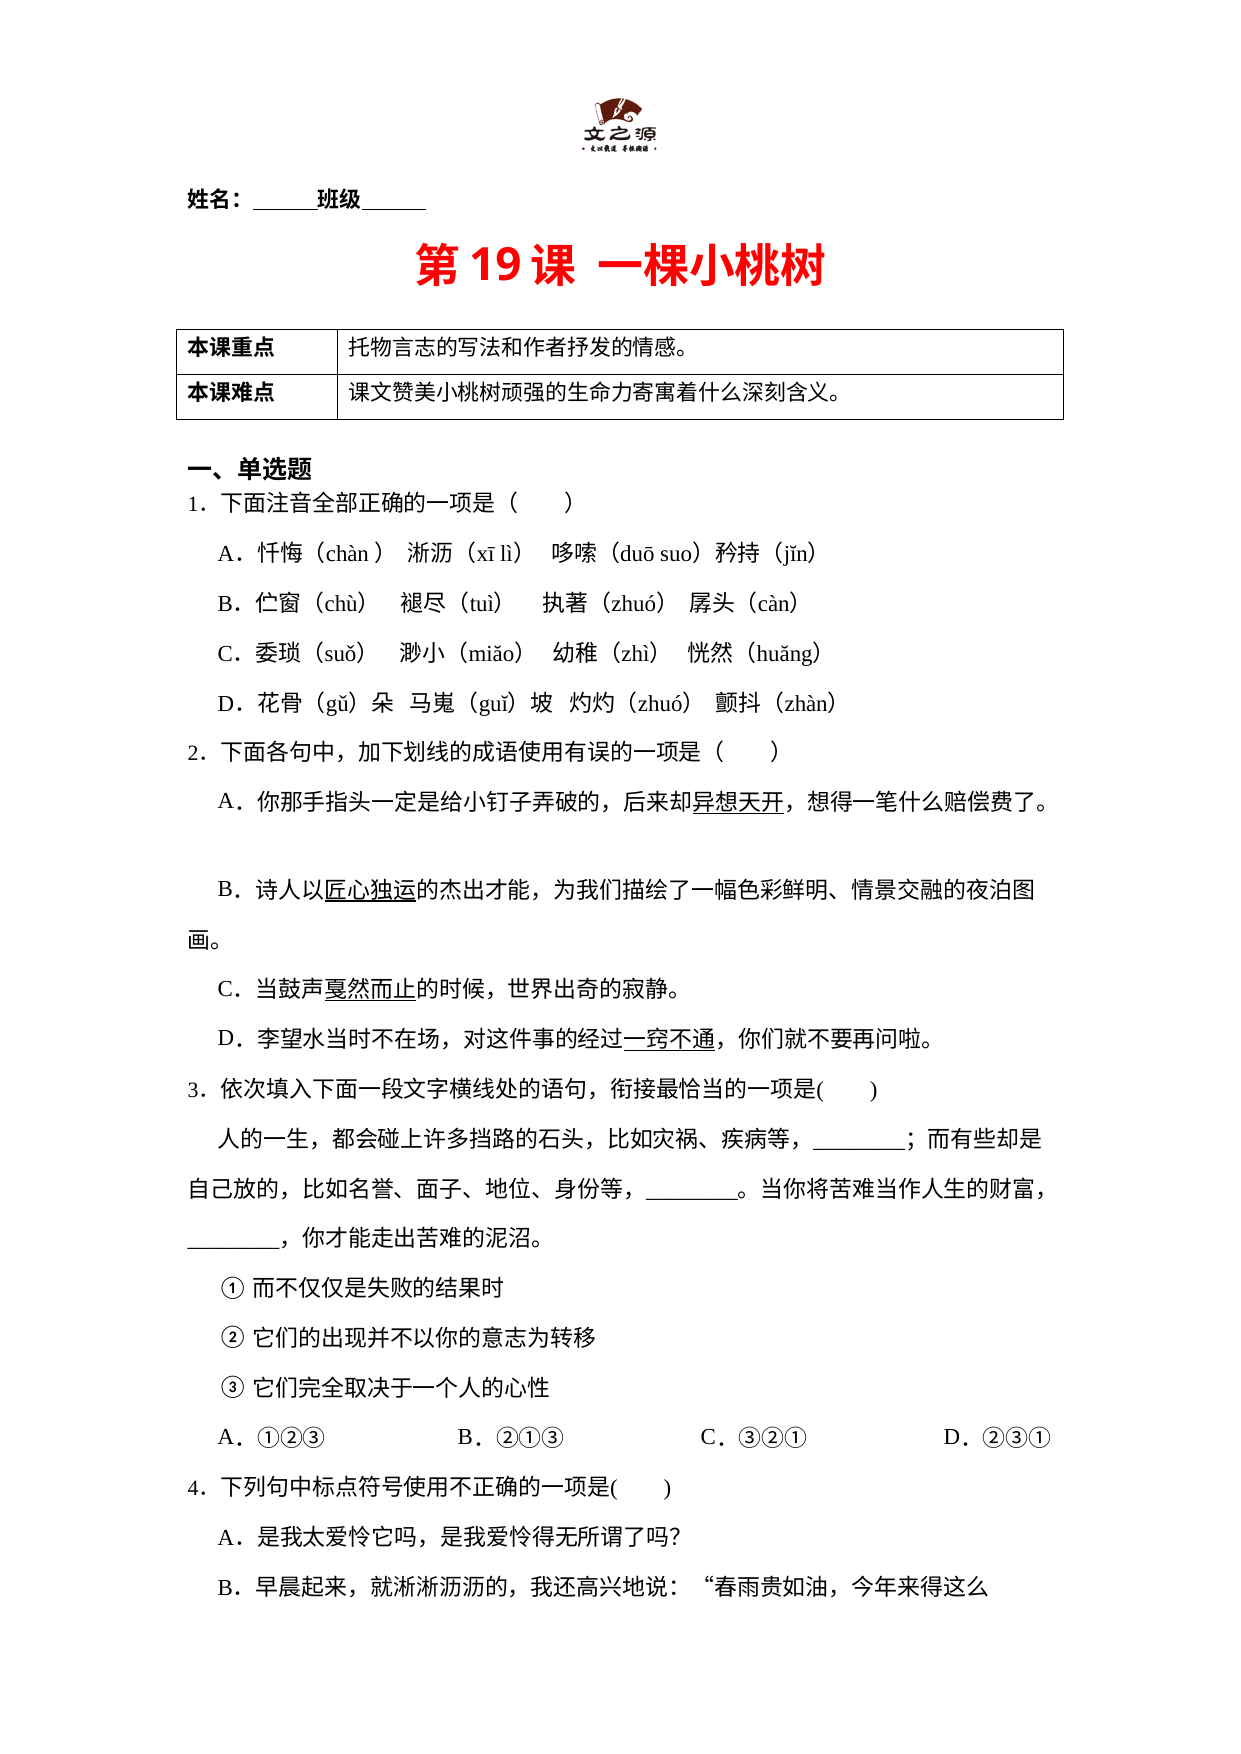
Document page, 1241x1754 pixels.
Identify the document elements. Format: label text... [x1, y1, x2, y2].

text B．诗人以匠心独运的杰出才能，为我们描绘了一幅色彩鲜明、情景交融的夜泊图画。 [187, 872, 1053, 955]
text ①而不仅仅是失败的结果时 [187, 1270, 1053, 1303]
text B．伫窗（chù） 褪尽（tuì） 执著（zhuó） 孱头（càn） [187, 585, 1053, 618]
text A．是我太爱怜它吗，是我爱怜得无所谓了吗？ [187, 1519, 1053, 1552]
text 1．下面注音全部正确的一项是（ ） [187, 485, 1053, 518]
table_header 本课重点 [177, 330, 337, 374]
text C．委琐（suǒ） 渺小（miăo） 幼稚（zhì） 恍然（huăng） [187, 635, 1053, 668]
table_cell 课文赞美小桃树顽强的生命力寄寓着什么深刻含义。 [338, 375, 1063, 419]
text 第19课 一棵小桃树 [187, 229, 1053, 296]
text ③它们完全取决于一个人的心性 [187, 1369, 1053, 1403]
text 2．下面各句中，加下划线的成语使用有误的一项是（ ） [187, 734, 1053, 767]
text 4．下列句中标点符号使用不正确的一项是( ) [187, 1469, 1053, 1502]
text 一、单选题 [187, 449, 1053, 485]
picture [543, 75, 698, 180]
text C．当鼓声戛然而止的时候，世界出奇的寂静。 [187, 971, 1053, 1004]
table_cell 本课难点 [177, 375, 337, 419]
text D．李望水当时不在场，对这件事的经过一窍不通，你们就不要再问啦。 [187, 1021, 1053, 1054]
text A．你那手指头一定是给小钉子弄破的，后来却异想天开，想得一笔什么赔偿费了。 [187, 784, 1053, 859]
text 3．依次填入下面一段文字横线处的语句，衔接最恰当的一项是( ) [187, 1071, 1053, 1104]
text D．花骨（gǔ）朵 马嵬（guĭ）坡 灼灼（zhuó） 颤抖（zhàn） [187, 684, 1053, 718]
text A．①②③ B．②①③ C．③②① D．②③① [187, 1419, 1053, 1453]
text B．早晨起来，就淅淅沥沥的，我还高兴地说：“春雨贵如油，今年来得这么早！” [187, 1569, 1053, 1602]
table_header 托物言志的写法和作者抒发的情感。 [338, 330, 1063, 374]
text 人的一生，都会碰上许多挡路的石头，比如灾祸、疾病等，________；而有些却是自己放的，比如名誉、面子、地位、身份等，________。当你将苦难当作人生的财富，________，你才能走出苦难的泥沼。 [187, 1121, 1053, 1253]
text ②它们的出现并不以你的意志为转移 [187, 1320, 1053, 1353]
text 姓名： 班级 [187, 182, 1053, 213]
text A．忏悔（chàn ） 淅沥（xī lì） 哆嗦（duō suo）矜持（jĭn） [187, 535, 1053, 568]
